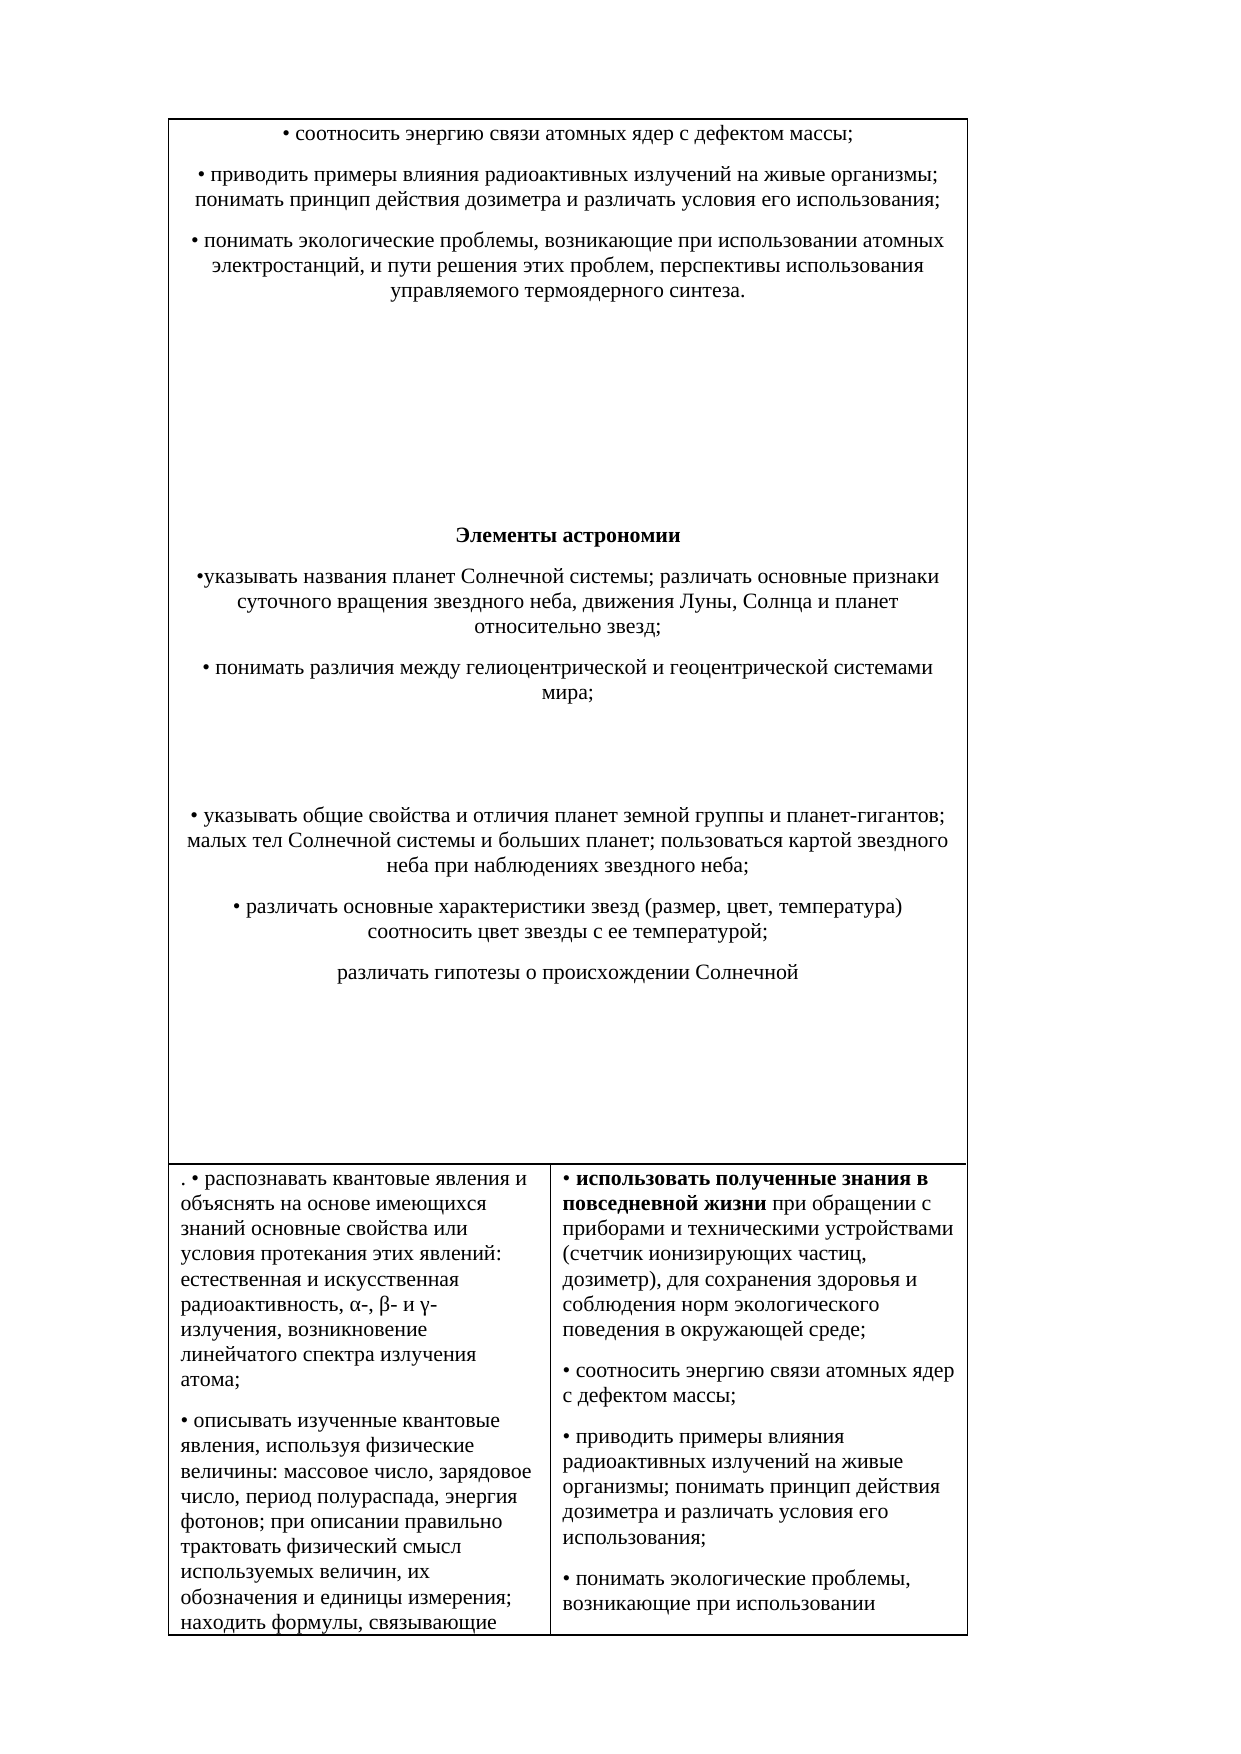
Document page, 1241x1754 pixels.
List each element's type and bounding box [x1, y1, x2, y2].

table_cell [169, 1165, 550, 1634]
table_cell [551, 1163, 967, 1634]
table_cell [169, 120, 967, 1163]
